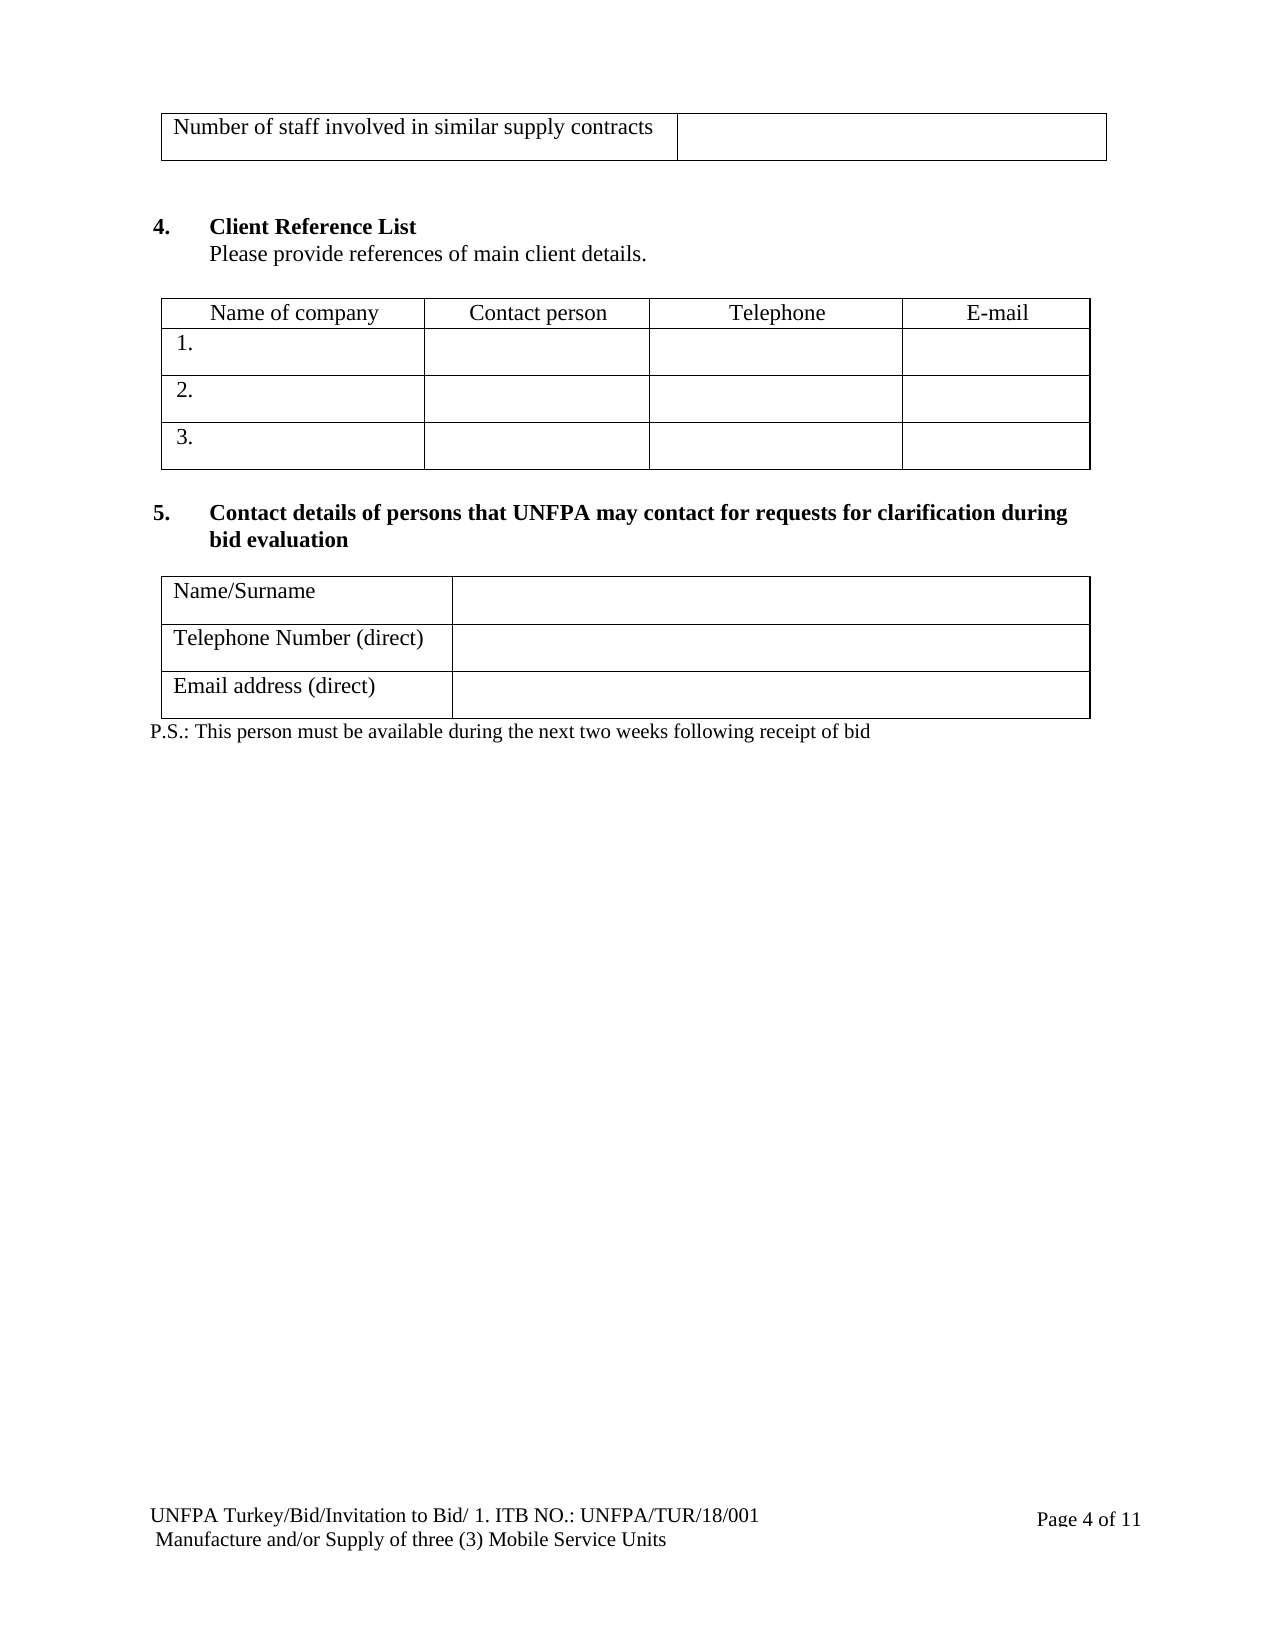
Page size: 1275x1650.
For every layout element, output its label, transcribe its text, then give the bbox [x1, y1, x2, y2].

list Contact details of persons that UNFPA may contact for requests for clarification during bid evaluation [153, 499, 1080, 552]
text P.S.: This person must be available during the next two weeks following receipt of bid [150, 719, 1080, 743]
table_header Telephone [650, 299, 902, 327]
table_cell 2. [162, 376, 424, 422]
table_header Name/Surname [162, 577, 452, 623]
table_header [453, 577, 1089, 623]
table_cell [903, 376, 1089, 422]
table_cell [650, 329, 902, 375]
table_header Name of company [162, 299, 424, 327]
table_cell [903, 423, 1089, 469]
table_cell [453, 625, 1089, 671]
table_cell [425, 329, 649, 375]
table_cell [425, 376, 649, 422]
table_cell 3. [162, 423, 424, 469]
table_cell [453, 672, 1089, 718]
list Client Reference List [153, 213, 1080, 240]
table_cell 1. [162, 329, 424, 375]
table_cell [650, 423, 902, 469]
table_cell Telephone Number (direct) [162, 625, 452, 671]
table_cell [425, 423, 649, 469]
table_cell [678, 114, 1106, 160]
table_header Contact person [425, 299, 649, 327]
table_cell [650, 376, 902, 422]
table_cell Email address (direct) [162, 672, 452, 718]
table_cell [903, 329, 1089, 375]
table_cell Number of staff involved in similar supply contracts [162, 114, 677, 160]
table_header E-mail [903, 299, 1089, 327]
text Please provide references of main client details. [153, 240, 1080, 266]
